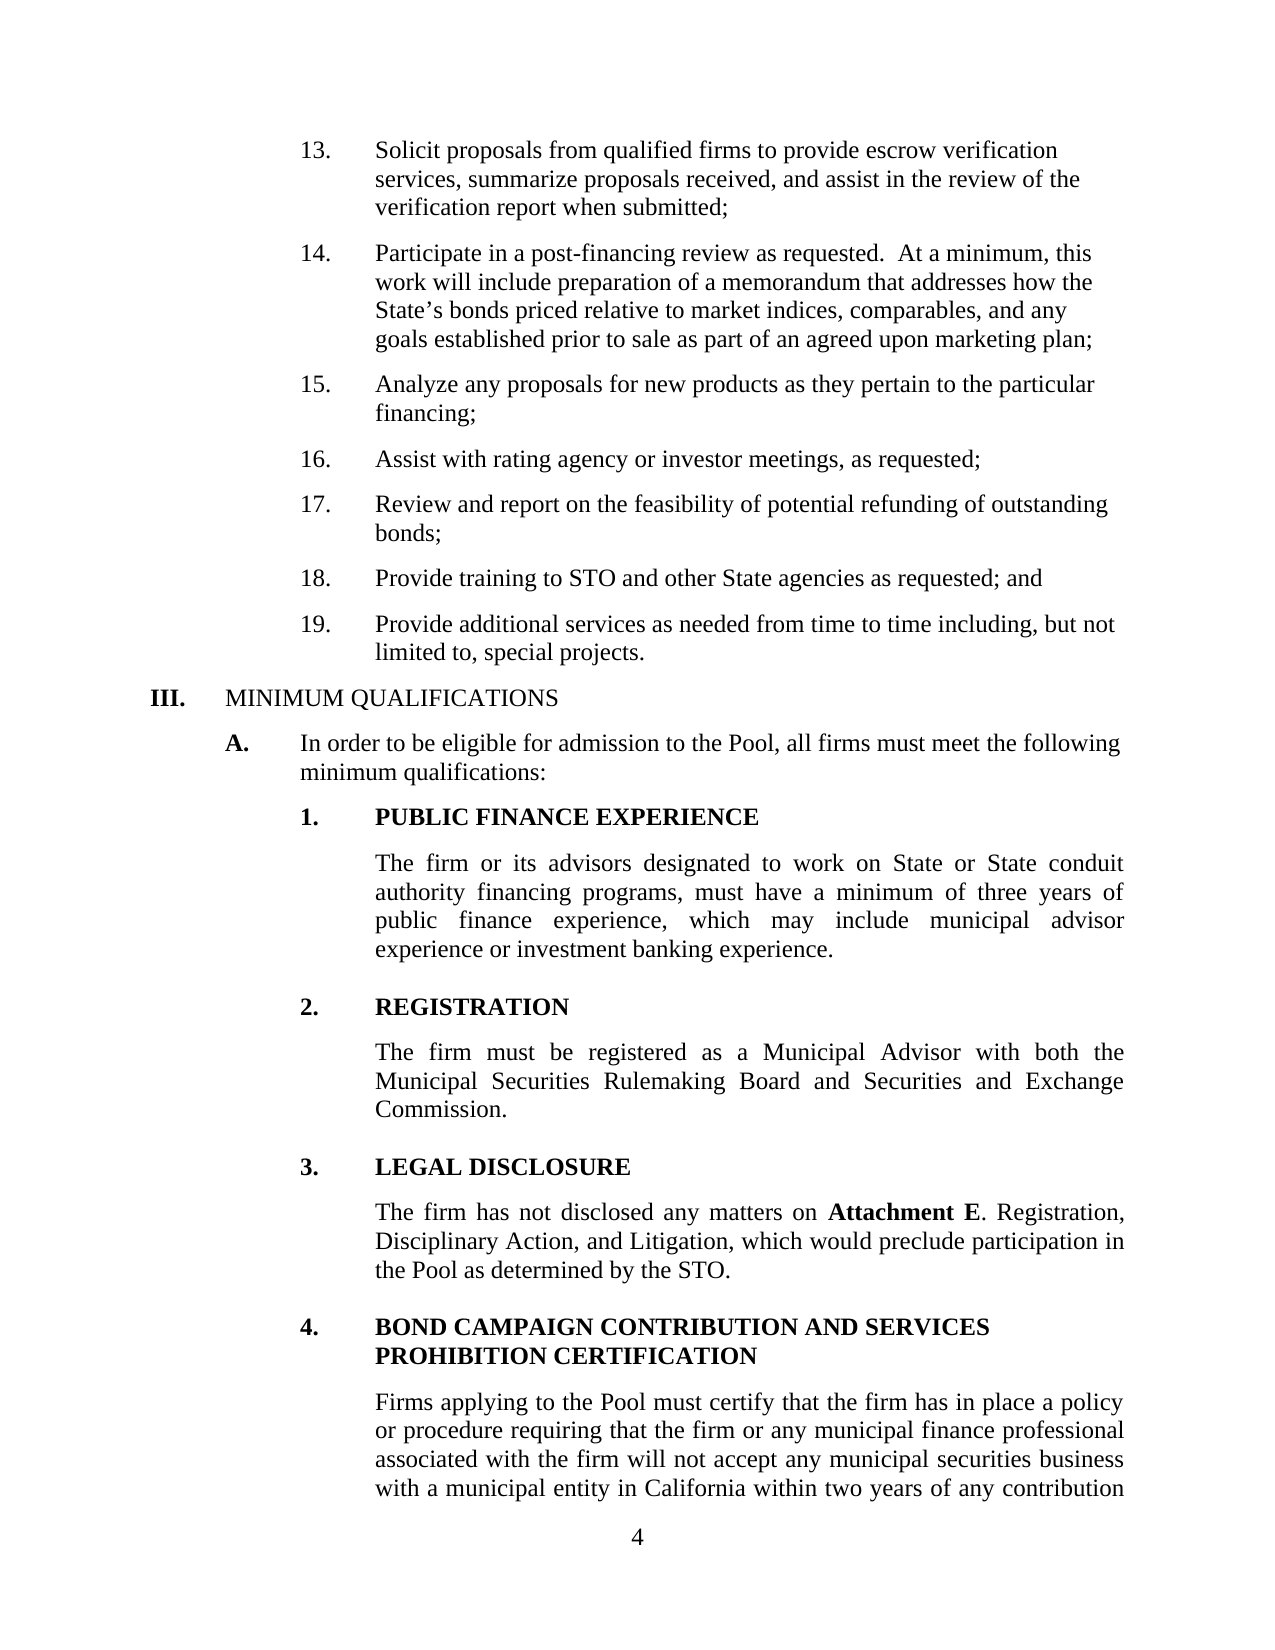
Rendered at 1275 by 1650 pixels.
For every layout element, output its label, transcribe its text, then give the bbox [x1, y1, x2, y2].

subtitle MINIMUM QUALIFICATIONS [150, 683, 1125, 712]
subtitle Solicit proposals from qualified firms to provide escrow verification services, summarize proposals received, and assist in the review of the verification report when submitted; [300, 135, 1125, 221]
subtitle Provide training to STO and other State agencies as requested; and [300, 563, 1125, 592]
text The firm has not disclosed any matters on Attachment E. Registration, Disciplinary Action, and Litigation, which would preclude participation in the Pool as determined by the STO. [375, 1197, 1125, 1284]
subtitle Assist with rating agency or investor meetings, as requested; [300, 444, 1125, 472]
subtitle Provide additional services as needed from time to time including, but not limited to, special projects. [300, 609, 1125, 666]
subtitle REGISTRATION [300, 992, 1125, 1020]
text The firm must be registered as a Municipal Advisor with both the Municipal Securities Rulemaking Board and Securities and Exchange Commission. [375, 1037, 1125, 1123]
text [375, 1387, 1125, 1502]
subtitle Participate in a post-financing review as requested. At a minimum, this work will include preparation of a memorandum that addresses how the State’s bonds priced relative to market indices, comparables, and any goals established prior to sale as part of an agreed upon marketing plan; [300, 238, 1125, 353]
text The firm or its advisors designated to work on State or State conduit authority financing programs, must have a minimum of three years of public finance experience, which may include municipal advisor experience or investment banking experience. [375, 848, 1125, 963]
subtitle In order to be eligible for admission to the Pool, all firms must meet the following minimum qualifications: [225, 728, 1125, 786]
subtitle Analyze any proposals for new products as they pertain to the particular financing; [300, 369, 1125, 427]
subtitle LEGAL DISCLOSURE [300, 1152, 1125, 1181]
subtitle Review and report on the feasibility of potential refunding of outstanding bonds; [300, 489, 1125, 547]
subtitle PUBLIC FINANCE EXPERIENCE [300, 802, 1125, 831]
subtitle BOND CAMPAIGN CONTRIBUTION AND SERVICES PROHIBITION CERTIFICATION [300, 1312, 1125, 1370]
